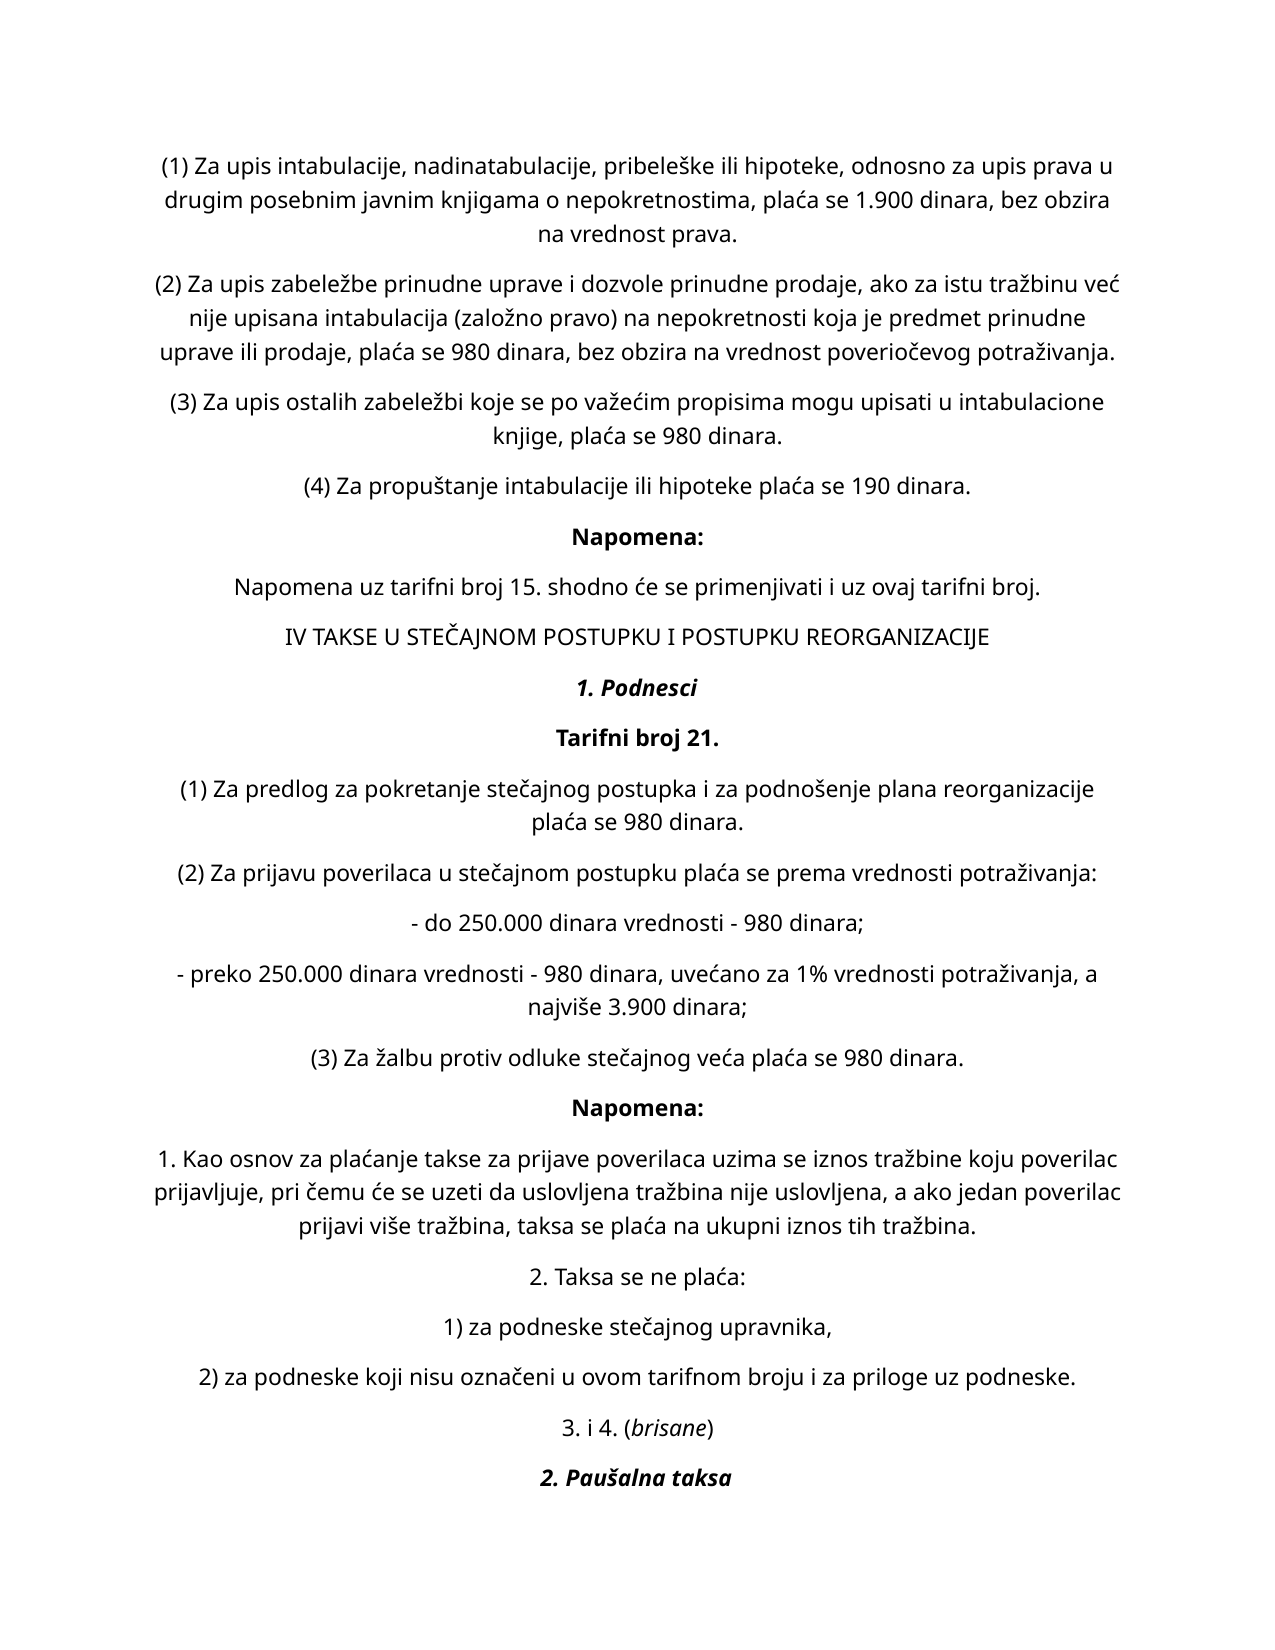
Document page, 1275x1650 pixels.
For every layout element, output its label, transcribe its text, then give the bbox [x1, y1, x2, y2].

text (3) Za žalbu protiv odluke stečajnog veća plaća se 980 dinara. [150, 1042, 1125, 1073]
text (2) Za prijavu poverilaca u stečajnom postupku plaća se prema vrednosti potraživanja: [150, 857, 1125, 888]
text IV TAKSE U STEČAJNOM POSTUPKU I POSTUPKU REORGANIZACIJE [150, 621, 1125, 652]
text Napomena: [150, 520, 1125, 552]
text - do 250.000 dinara vrednosti - 980 dinara; [150, 907, 1125, 938]
text (3) Za upis ostalih zabeležbi koje se po važećim propisima mogu upisati u intabulacione knjige, plaća se 980 dinara. [150, 386, 1125, 451]
text 1. Podnesci [150, 672, 1125, 703]
text Tarifni broj 21. [150, 722, 1125, 753]
text - preko 250.000 dinara vrednosti - 980 dinara, uvećano za 1% vrednosti potraživanja, a najviše 3.900 dinara; [150, 957, 1125, 1022]
text (4) Za propuštanje intabulacije ili hipoteke plaća se 190 dinara. [150, 470, 1125, 501]
text 3. i 4. (brisane) [150, 1412, 1125, 1443]
text 1) za podneske stečajnog upravnika, [150, 1311, 1125, 1342]
text (2) Za upis zabeležbe prinudne uprave i dozvole prinudne prodaje, ako za istu tražbinu već nije upisana intabulacija (založno pravo) na nepokretnosti koja je predmet prinudne uprave ili prodaje, plaća se 980 dinara, bez obzira na vrednost poveriočevog potraživanja. [150, 268, 1125, 367]
text Napomena: [150, 1092, 1125, 1123]
text 1. Kao osnov za plaćanje takse za prijave poverilaca uzima se iznos tražbine koju poverilac prijavljuje, pri čemu će se uzeti da uslovljena tražbina nije uslovljena, a ako jedan poverilac prijavi više tražbina, taksa se plaća na ukupni iznos tih tražbina. [150, 1142, 1125, 1241]
text 2. Paušalna taksa [150, 1462, 1125, 1493]
text (1) Za predlog za pokretanje stečajnog postupka i za podnošenje plana reorganizacije plaća se 980 dinara. [150, 772, 1125, 837]
text 2. Taksa se ne plaća: [150, 1260, 1125, 1292]
text Napomena uz tarifni broj 15. shodno će se primenjivati i uz ovaj tarifni broj. [150, 571, 1125, 602]
text (1) Za upis intabulacije, nadinatabulacije, pribeleške ili hipoteke, odnosno za upis prava u drugim posebnim javnim knjigama o nepokretnostima, plaća se 1.900 dinara, bez obzira na vrednost prava. [150, 150, 1125, 249]
text 2) za podneske koji nisu označeni u ovom tarifnom broju i za priloge uz podneske. [150, 1361, 1125, 1392]
